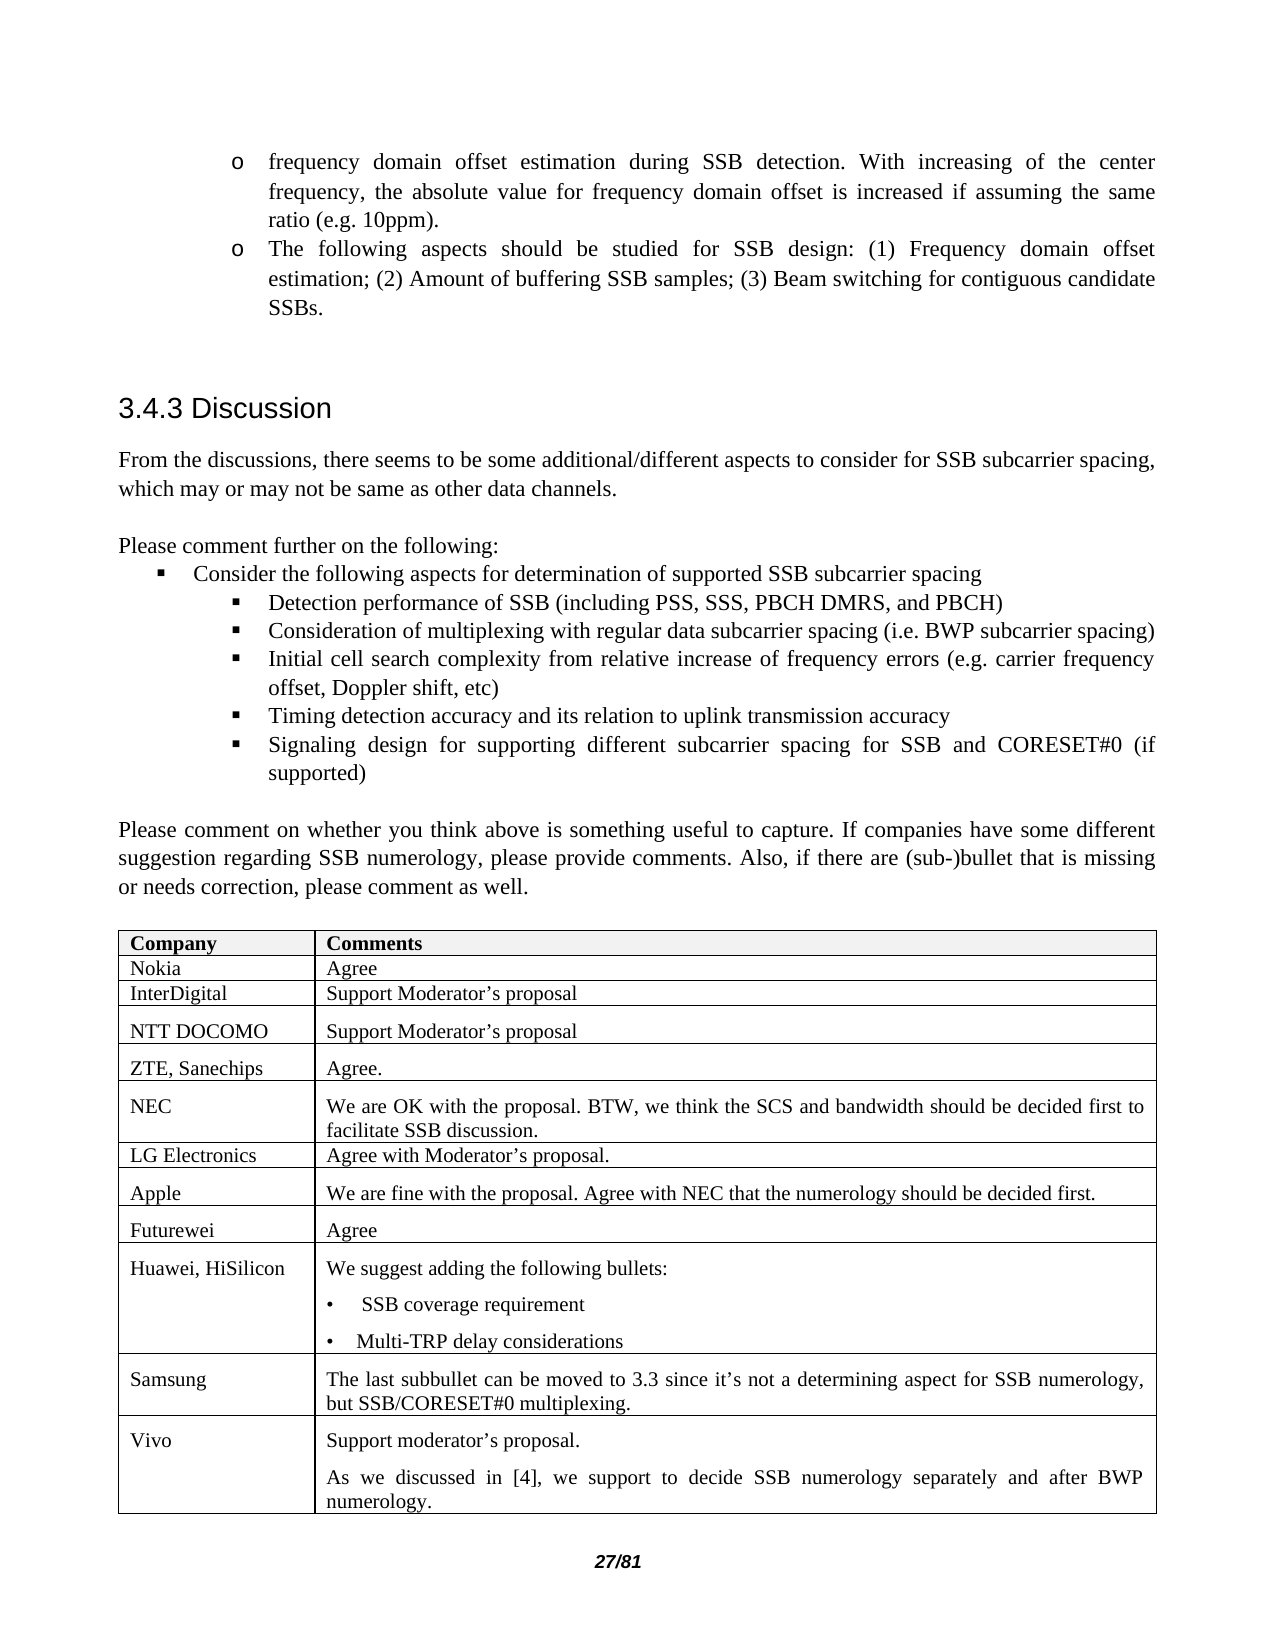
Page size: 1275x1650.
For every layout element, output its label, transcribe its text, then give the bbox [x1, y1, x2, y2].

text Please comment on whether you think above is something useful to capture. If companies have some different suggestion regarding SSB numerology, please provide comments. Also, if there are (sub-)bullet that is missing or needs correction, please comment as well. [118, 816, 1157, 899]
table_cell ZTE, Sanechips [119, 1044, 314, 1080]
list Signaling design for supporting different subcarrier spacing for SSB and CORESET#0 (if supported) [231, 731, 1157, 786]
table_cell NTT DOCOMO [119, 1006, 314, 1043]
table_cell Agree. [316, 1044, 1156, 1080]
text From the discussions, there seems to be some additional/different aspects to consider for SSB subcarrier spacing, which may or may not be same as other data channels. [118, 446, 1157, 501]
list Timing detection accuracy and its relation to uplink transmission accuracy [231, 702, 1157, 729]
table_cell Agree [316, 1206, 1156, 1242]
text Please comment further on the following: [118, 532, 1157, 558]
table_cell We are fine with the proposal. Agree with NEC that the numerology should be decided first. [316, 1168, 1156, 1205]
table_cell NEC [119, 1081, 314, 1142]
list Initial cell search complexity from relative increase of frequency errors (e.g. carrier frequency offset, Doppler shift, etc) [231, 645, 1157, 700]
table_cell Huawei, HiSilicon [119, 1243, 314, 1353]
table_cell Support Moderator’s proposal [316, 981, 1156, 1005]
list frequency domain offset estimation during SSB detection. With increasing of the center frequency, the absolute value for frequency domain offset is increased if assuming the same ratio (e.g. 10ppm). [231, 148, 1157, 233]
table_cell Support Moderator’s proposal [316, 1006, 1156, 1043]
table_header Company [119, 931, 314, 955]
list Detection performance of SSB (including PSS, SSS, PBCH DMRS, and PBCH) [231, 588, 1157, 615]
list The following aspects should be studied for SSB design: (1) Frequency domain offset estimation; (2) Amount of buffering SSB samples; (3) Beam switching for contiguous candidate SSBs. [231, 235, 1157, 320]
table_cell We suggest adding the following bullets: • SSB coverage requirement • Multi-TRP delay considerations [316, 1243, 1156, 1353]
subtitle 3.4.3 Discussion [118, 391, 1157, 425]
table_cell InterDigital [119, 981, 314, 1005]
list Consideration of multiplexing with regular data subcarrier spacing (i.e. BWP subcarrier spacing) [231, 617, 1157, 643]
table_header Comments [316, 931, 1156, 955]
table_cell Agree with Moderator’s proposal. [316, 1143, 1156, 1167]
list Consider the following aspects for determination of supported SSB subcarrier spacing [156, 560, 1157, 586]
table_cell Samsung [119, 1354, 314, 1415]
table_cell The last subbullet can be moved to 3.3 since it’s not a determining aspect for SSB numerology, but SSB/CORESET#0 multiplexing. [316, 1354, 1156, 1415]
table_cell Apple [119, 1168, 314, 1205]
table_cell Agree [316, 956, 1156, 980]
table_cell Support moderator’s proposal. As we discussed in [4], we support to decide SSB numerology separately and after BWP numerology. [316, 1416, 1156, 1513]
table_cell Vivo [119, 1416, 314, 1513]
table_cell We are OK with the proposal. BTW, we think the SCS and bandwidth should be decided first to facilitate SSB discussion. [316, 1081, 1156, 1142]
table_cell Futurewei [119, 1206, 314, 1242]
table_cell LG Electronics [119, 1143, 314, 1167]
table_cell Nokia [119, 956, 314, 980]
